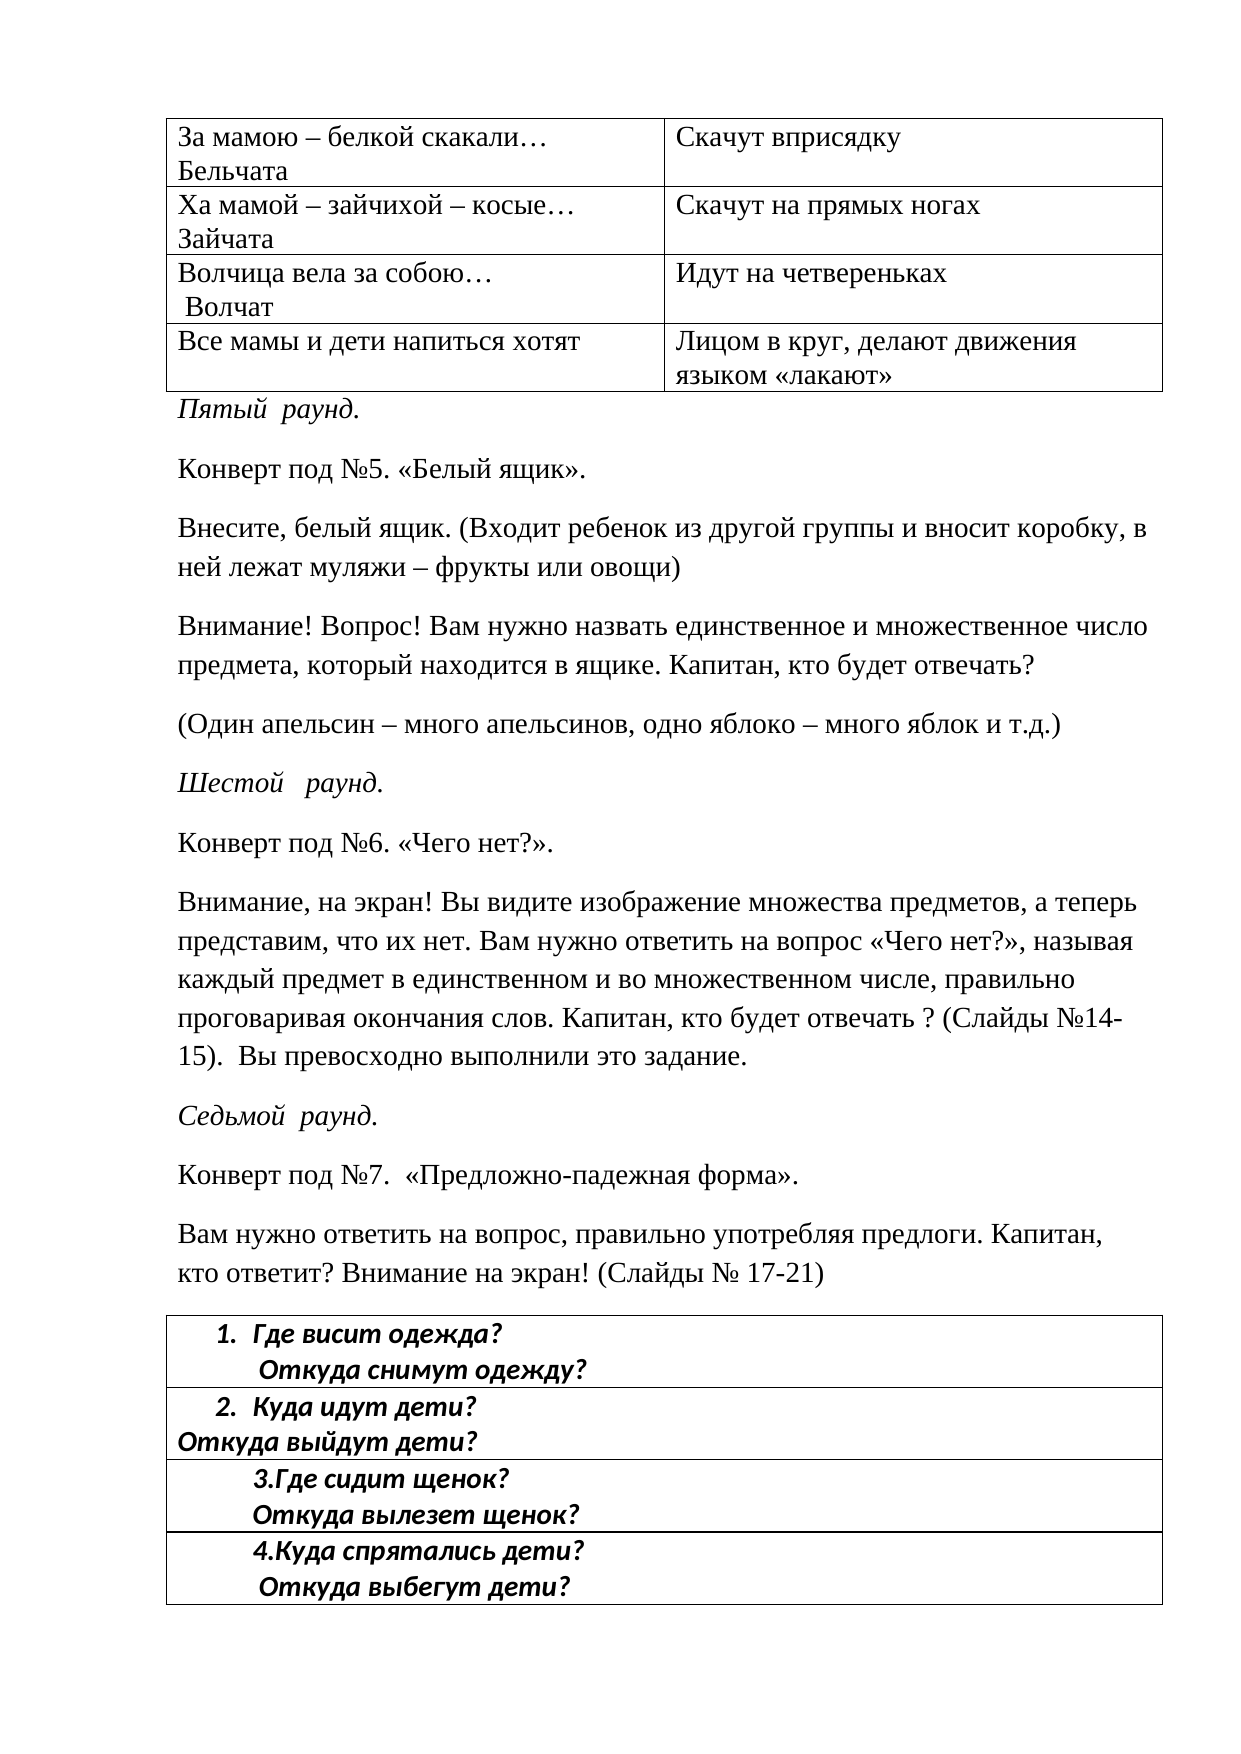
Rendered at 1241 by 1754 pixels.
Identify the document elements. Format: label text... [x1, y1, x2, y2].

text Шестой раунд. [177, 766, 1152, 799]
text Конверт под №7. «Предложно-падежная форма». [177, 1157, 1152, 1191]
table_cell 3.Где сидит щенок? Откуда вылезет щенок? [167, 1460, 1162, 1531]
table_cell 4.Куда спрятались дети? Откуда выбегут дети? [167, 1533, 1162, 1604]
table_cell Волчица вела за собою… Волчат [167, 255, 664, 322]
text Внимание! Вопрос! Вам нужно назвать единственное и множественное число предмета, который находится в ящике. Капитан, кто будет отвечать? [177, 608, 1152, 680]
table_cell Лицом в круг, делают движения языком «лакают» [665, 324, 1162, 391]
table_header Где висит одежда? Откуда снимут одежду? [167, 1316, 1162, 1387]
table_cell Скачут вприсядку [665, 119, 1162, 186]
table_cell Все мамы и дети напиться хотят [167, 324, 664, 391]
table_cell Скачут на прямых ногах [665, 187, 1162, 254]
text Внимание, на экран! Вы видите изображение множества предметов, а теперь представим, что их нет. Вам нужно ответить на вопрос «Чего нет?», называя каждый предмет в единственном и во множественном числе, правильно проговаривая окончания слов. Капитан, кто будет отвечать ? (Слайды №14-15). Вы превосходно выполнили это задание. [177, 884, 1152, 1072]
text Конверт под №5. «Белый ящик». [177, 451, 1152, 484]
table_cell Идут на четвереньках [665, 255, 1162, 322]
text Вам нужно ответить на вопрос, правильно употребляя предлоги. Капитан, кто ответит? Внимание на экран! (Слайды № 17-21) [177, 1217, 1152, 1289]
text Конверт под №6. «Чего нет?». [177, 825, 1152, 858]
text Пятый раунд. [177, 392, 1152, 425]
text (Один апельсин – много апельсинов, одно яблоко – много яблок и т.д.) [177, 706, 1152, 740]
table_cell Ха мамой – зайчихой – косые… Зайчата [167, 187, 664, 254]
text Внесите, белый ящик. (Входит ребенок из другой группы и вносит коробку, в ней лежат муляжи – фрукты или овощи) [177, 510, 1152, 582]
table_cell Куда идут дети? Откуда выйдут дети? [167, 1388, 1162, 1459]
table_cell За мамою – белкой скакали… Бельчата [167, 119, 664, 186]
text Седьмой раунд. [177, 1098, 1152, 1131]
